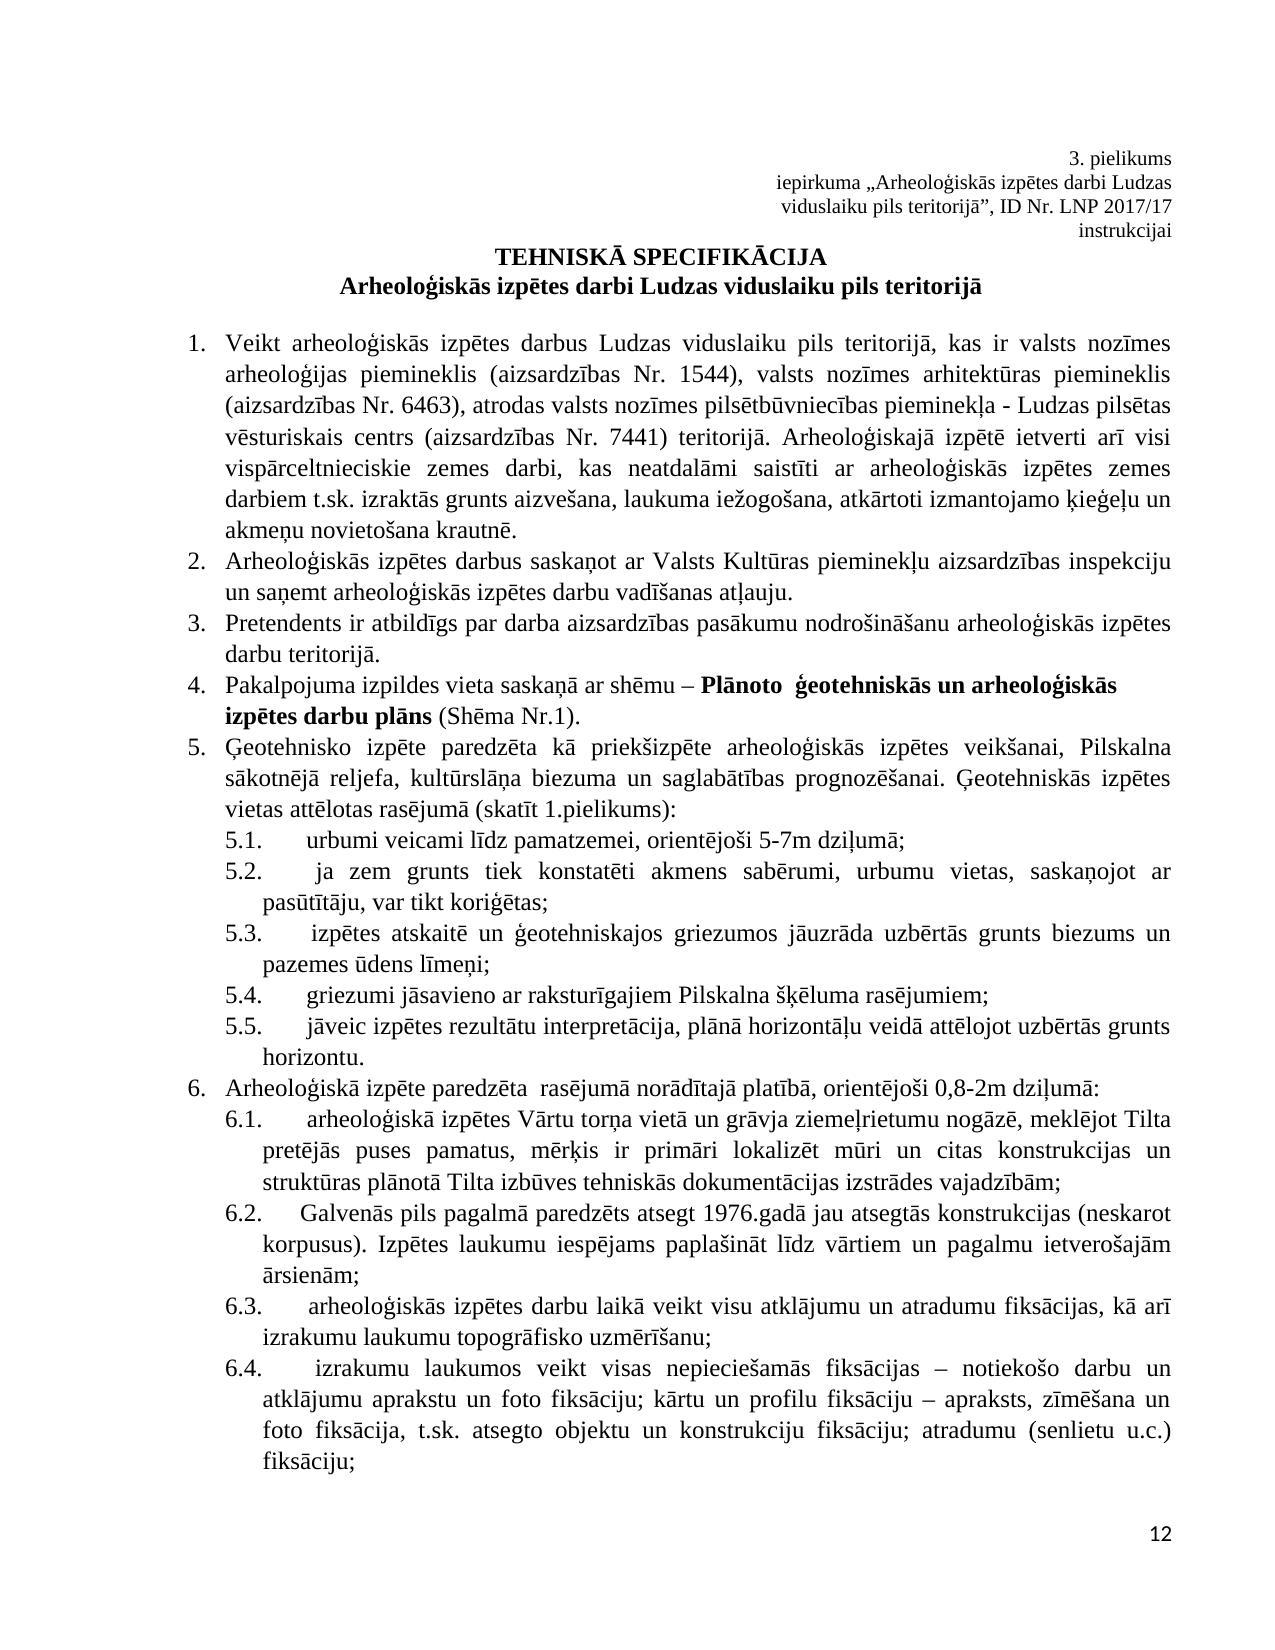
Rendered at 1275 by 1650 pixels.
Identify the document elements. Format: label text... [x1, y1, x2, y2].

list griezumi jāsavieno ar raksturīgajiem Pilskalna šķēluma rasējumiem; [225, 980, 1172, 1009]
list Pretendents ir atbildīgs par darba aizsardzības pasākumu nodrošināšanu arheoloģiskās izpētes darbu teritorijā. [187, 608, 1172, 668]
list Arheoloģiskā izpēte paredzēta rasējumā norādītajā platībā, orientējoši 0,8-2m dziļumā: [187, 1073, 1172, 1102]
text Arheoloģiskās izpētes darbi Ludzas viduslaiku pils teritorijā [150, 271, 1172, 300]
list ja zem grunts tiek konstatēti akmens sabērumi, urbumu vietas, saskaņojot ar pasūtītāju, var tikt koriģētas; [225, 856, 1172, 916]
text TEHNISKĀ SPECIFIKĀCIJA [150, 242, 1172, 271]
list Ģeotehnisko izpēte paredzēta kā priekšizpēte arheoloģiskās izpētes veikšanai, Pilskalna sākotnējā reljefa, kultūrslāņa biezuma un saglabātības prognozēšanai. Ģeotehniskās izpētes vietas attēlotas rasējumā (skatīt 1.pielikums): [187, 732, 1172, 823]
list Galvenās pils pagalmā paredzēts atsegt 1976.gadā jau atsegtās konstrukcijas (neskarot korpusus). Izpētes laukumu iespējams paplašināt līdz vārtiem un pagalmu ietverošajām ārsienām; [225, 1198, 1172, 1288]
list urbumi veicami līdz pamatzemei, orientējoši 5-7m dziļumā; [225, 825, 1172, 854]
text iepirkuma „Arheoloģiskās izpētes darbi Ludzas viduslaiku pils teritorijā”, ID Nr. LNP 2017/17 instrukcijai [762, 170, 1172, 242]
list jāveic izpētes rezultātu interpretācija, plānā horizontāļu veidā attēlojot uzbērtās grunts horizontu. [225, 1011, 1172, 1071]
text 3. pielikums [150, 146, 1172, 170]
list Arheoloģiskās izpētes darbus saskaņot ar Valsts Kultūras pieminekļu aizsardzības inspekciju un saņemt arheoloģiskās izpētes darbu vadīšanas atļauju. [187, 546, 1172, 606]
list arheoloģiskā izpētes Vārtu torņa vietā un grāvja ziemeļrietumu nogāzē, meklējot Tilta pretējās puses pamatus, mērķis ir primāri lokalizēt mūri un citas konstrukcijas un struktūras plānotā Tilta izbūves tehniskās dokumentācijas izstrādes vajadzībām; [225, 1104, 1172, 1195]
list izpētes atskaitē un ģeotehniskajos griezumos jāuzrāda uzbērtās grunts biezums un pazemes ūdens līmeņi; [225, 918, 1172, 978]
list Veikt arheoloģiskās izpētes darbus Ludzas viduslaiku pils teritorijā, kas ir valsts nozīmes arheoloģijas piemineklis (aizsardzības Nr. 1544), valsts nozīmes arhitektūras piemineklis (aizsardzības Nr. 6463), atrodas valsts nozīmes pilsētbūvniecības pieminekļa - Ludzas pilsētas vēsturiskais centrs (aizsardzības Nr. 7441) teritorijā. Arheoloģiskajā izpētē ietverti arī visi vispārceltnieciskie zemes darbi, kas neatdalāmi saistīti ar arheoloģiskās izpētes zemes darbiem t.sk. izraktās grunts aizvešana, laukuma iežogošana, atkārtoti izmantojamo ķieģeļu un akmeņu novietošana krautnē. [187, 328, 1172, 543]
list izrakumu laukumos veikt visas nepieciešamās fiksācijas – notiekošo darbu un atklājumu aprakstu un foto fiksāciju; kārtu un profilu fiksāciju – apraksts, zīmēšana un foto fiksācija, t.sk. atsegto objektu un konstrukciju fiksāciju; atradumu (senlietu u.c.) fiksāciju; [225, 1353, 1172, 1475]
list Pakalpojuma izpildes vieta saskaņā ar shēmu – Plānoto ģeotehniskās un arheoloģiskās izpētes darbu plāns (Shēma Nr.1). [187, 670, 1172, 730]
list arheoloģiskās izpētes darbu laikā veikt visu atklājumu un atradumu fiksācijas, kā arī izrakumu laukumu topogrāfisko uzmērīšanu; [225, 1291, 1172, 1351]
